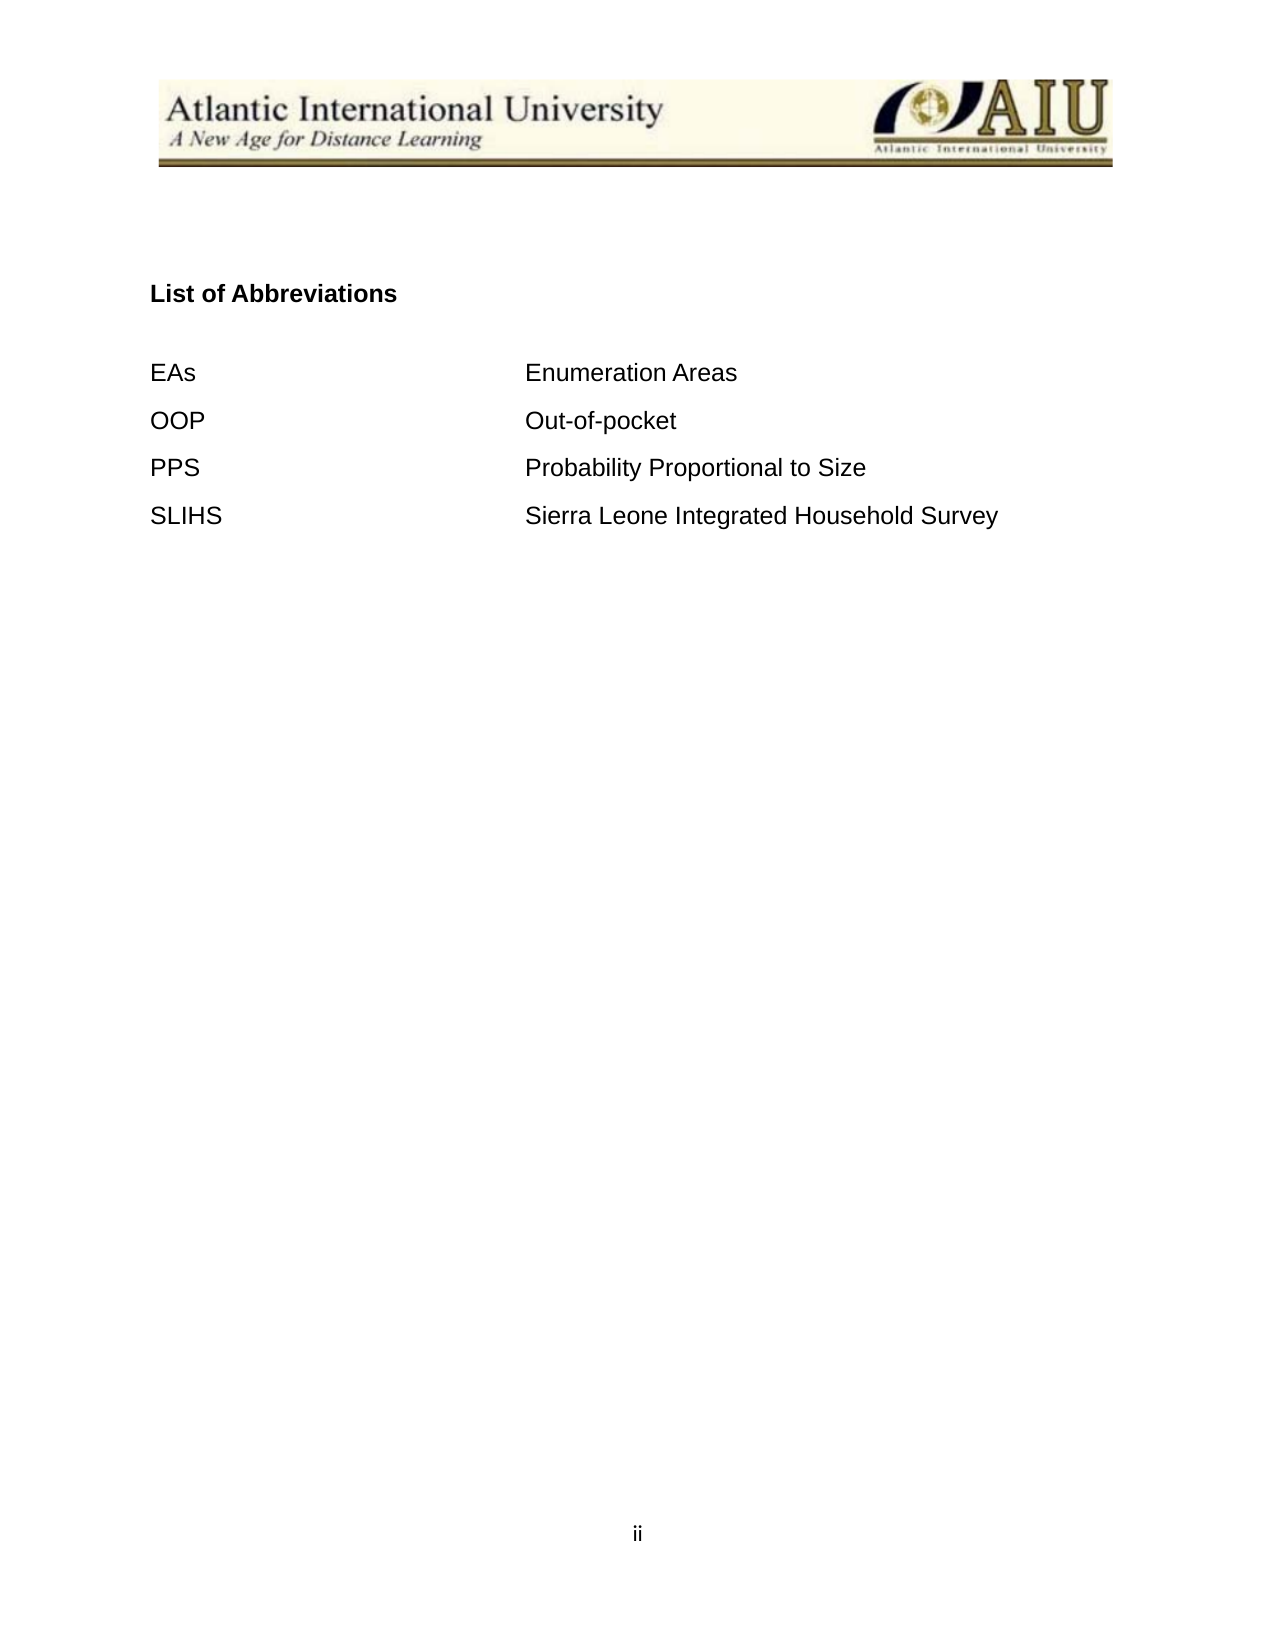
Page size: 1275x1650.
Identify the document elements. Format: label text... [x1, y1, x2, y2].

text OOP Out-of-pocket [150, 406, 1125, 434]
picture [150, 75, 1125, 176]
text EAs Enumeration Areas [150, 358, 1125, 387]
subtitle List of Abbreviations [150, 279, 1125, 308]
text SLIHS Sierra Leone Integrated Household Survey [150, 501, 1125, 530]
text PPS Probability Proportional to Size [150, 453, 1125, 482]
